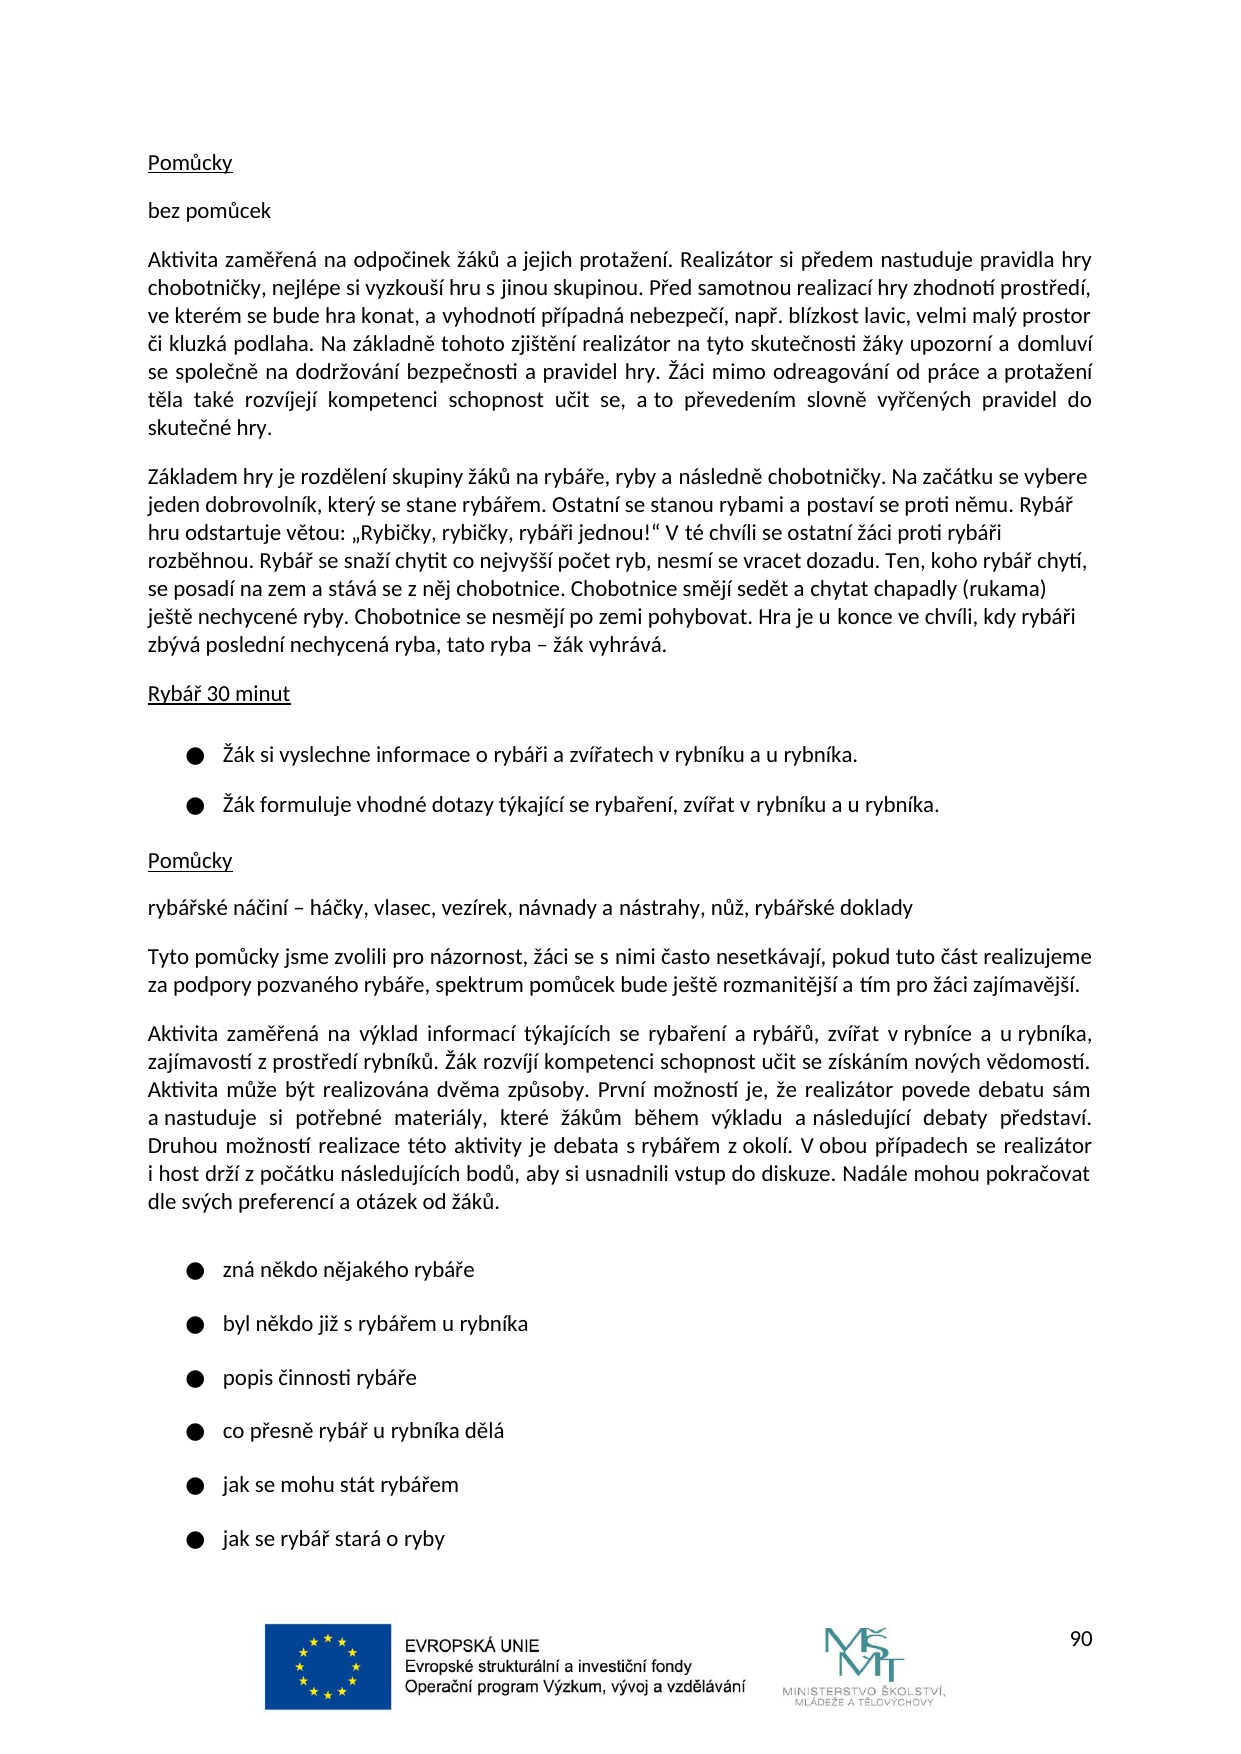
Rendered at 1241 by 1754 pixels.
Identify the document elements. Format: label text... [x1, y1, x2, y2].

list zná někdo nějakého rybáře [185, 1243, 1092, 1290]
text Základem hry je rozdělení skupiny žáků na rybáře, ryby a následně chobotničky. Na začátku se vybere jeden dobrovolník, který se stane rybářem. Ostatní se stanou rybami a postaví se proti němu. Rybář hru odstartuje větou: „Rybičky, rybičky, rybáři jednou!“ V té chvíli se ostatní žáci proti rybáři rozběhnou. Rybář se snaží chytit co nejvyšší počet ryb, nesmí se vracet dozadu. Ten, koho rybář chytí, se posadí na zem a stává se z něj chobotnice. Chobotnice smějí sedět a chytat chapadly (rukama) ještě nechycené ryby. Chobotnice se nesmějí po zemi pohybovat. Hra je u konce ve chvíli, kdy rybáři zbývá poslední nechycená ryba, tato ryba – žák vyhrává. [148, 462, 1092, 658]
list Žák si vyslechne informace o rybáři a zvířatech v rybníku a u rybníka. [185, 728, 1092, 775]
text Rybář 30 minut [148, 679, 1092, 707]
list jak se rybář stará o ryby [185, 1513, 1092, 1560]
text bez pomůcek [148, 197, 1092, 224]
list co přesně rybář u rybníka dělá [185, 1405, 1092, 1452]
text Pomůcky [148, 148, 1092, 176]
list byl někdo již s rybářem u rybníka [185, 1297, 1092, 1344]
list jak se mohu stát rybářem [185, 1459, 1092, 1506]
text Aktivita zaměřená na odpočinek žáků a jejich protažení. Realizátor si předem nastuduje pravidla hry chobotničky, nejlépe si vyzkouší hru s jinou skupinou. Před samotnou realizací hry zhodnotí prostředí, ve kterém se bude hra konat, a vyhodnotí případná nebezpečí, např. blízkost lavic, velmi malý prostor či kluzká podlaha. Na základně tohoto zjištění realizátor na tyto skutečnosti žáky upozorní a domluví se společně na dodržování bezpečnosti a pravidel hry. Žáci mimo odreagování od práce a protažení těla také rozvíjejí kompetenci schopnost učit se, a to převedením slovně vyřčených pravidel do skutečné hry. [148, 245, 1092, 442]
text Aktivita zaměřená na výklad informací týkajících se rybaření a rybářů, zvířat v rybníce a u rybníka, zajímavostí z prostředí rybníků. Žák rozvíjí kompetenci schopnost učit se získáním nových vědomostí. Aktivita může být realizována dvěma způsoby. První možností je, že realizátor povede debatu sám a nastuduje si potřebné materiály, které žákům během výkladu a následující debaty představí. Druhou možností realizace této aktivity je debata s rybářem z okolí. V obou případech se realizátor i host drží z počátku následujících bodů, aby si usnadnili vstup do diskuze. Nadále mohou pokračovat dle svých preferencí a otázek od žáků. [148, 1019, 1092, 1215]
list Žák formuluje vhodné dotazy týkající se rybaření, zvířat v rybníku a u rybníka. [185, 779, 1092, 826]
list popis činnosti rybáře [185, 1351, 1092, 1398]
text rybářské náčiní – háčky, vlasec, vezírek, návnady a nástrahy, nůž, rybářské doklady [148, 893, 1092, 921]
picture [222, 1582, 987, 1752]
text Pomůcky [148, 846, 1092, 874]
text Tyto pomůcky jsme zvolili pro názornost, žáci se s nimi často nesetkávají, pokud tuto část realizujeme za podpory pozvaného rybáře, spektrum pomůcek bude ještě rozmanitější a tím pro žáci zajímavější. [148, 942, 1092, 998]
